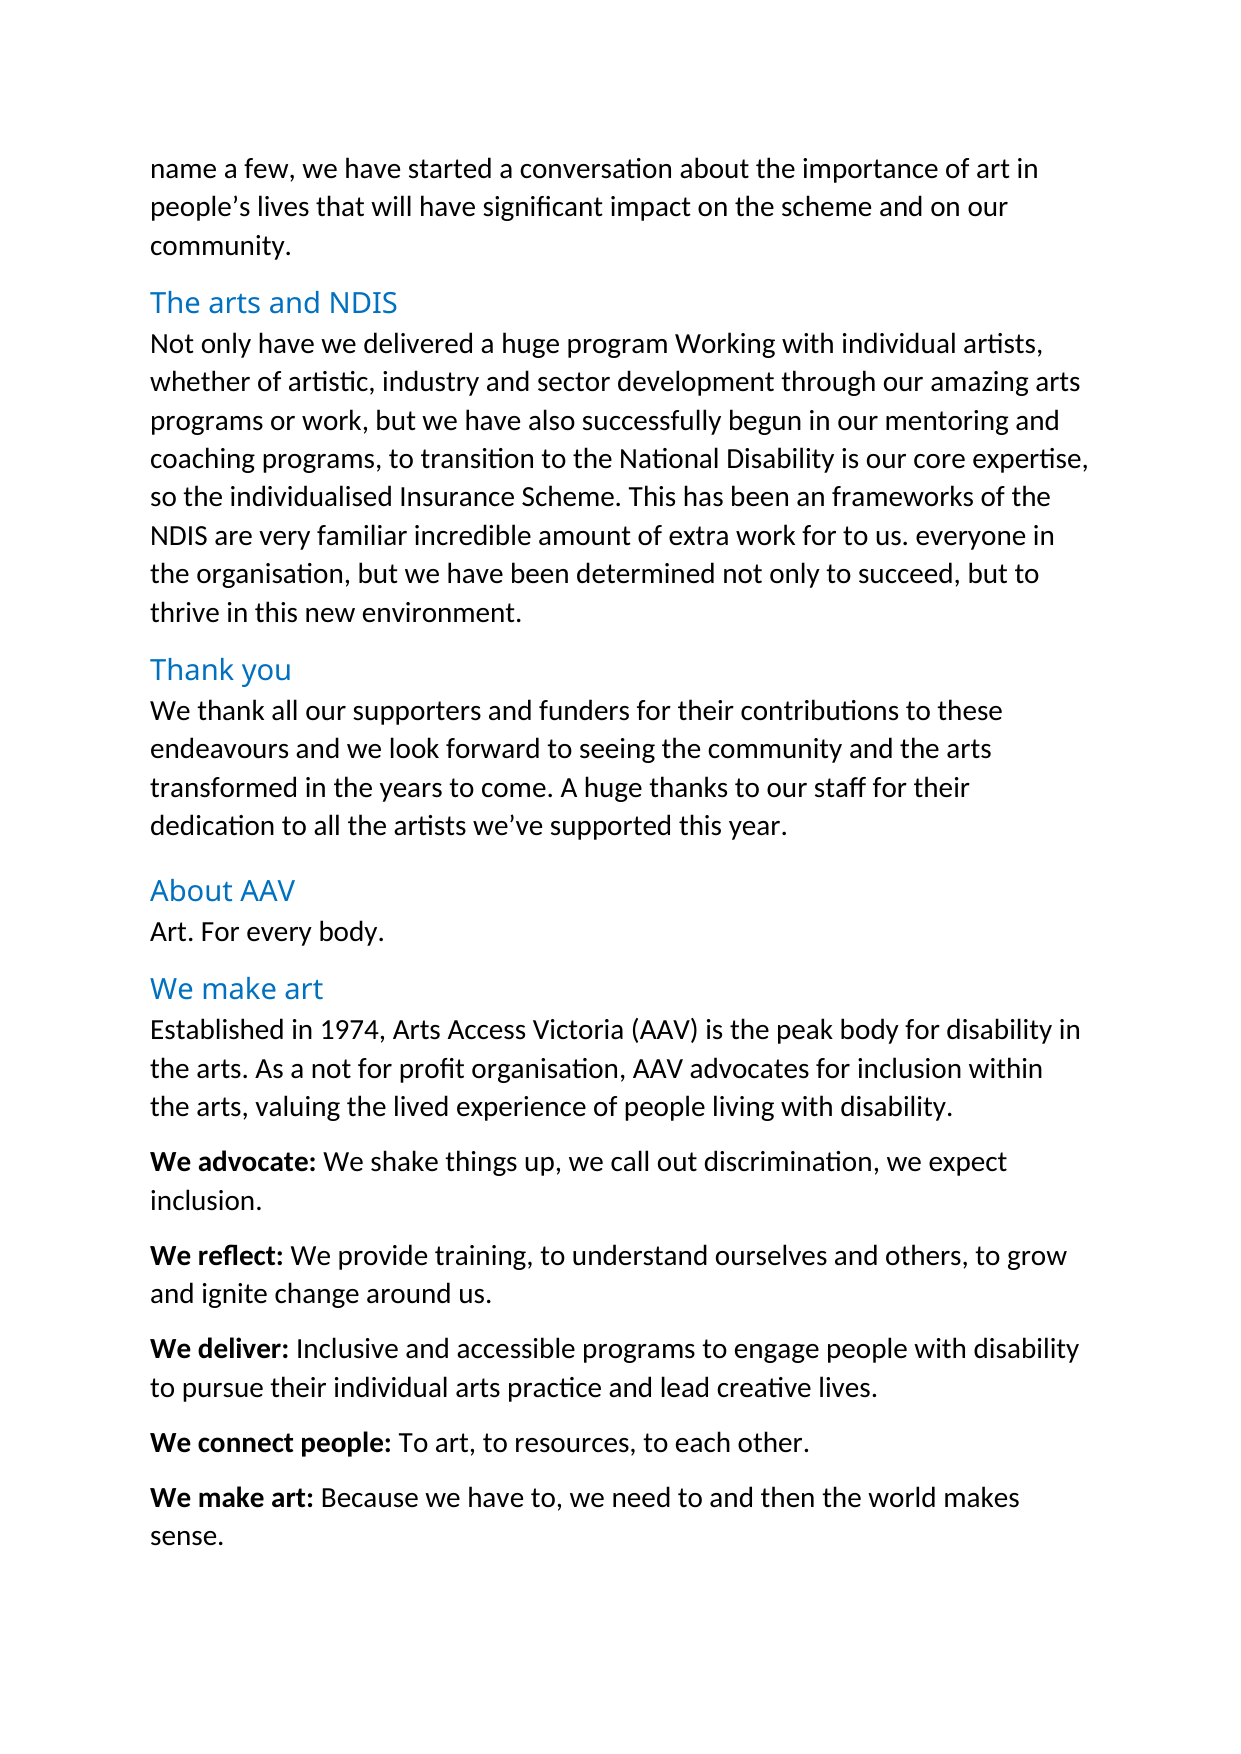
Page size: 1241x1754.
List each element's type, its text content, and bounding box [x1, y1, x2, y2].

text Established in 1974, Arts Access Victoria (AAV) is the peak body for disability in the arts. As a not for profit organisation, AAV advocates for inclusion within the arts, valuing the lived experience of people living with disability. [150, 1011, 1090, 1124]
text We deliver: Inclusive and accessible programs to engage people with disability to pursue their individual arts practice and lead creative lives. [150, 1330, 1090, 1404]
text We connect people: To art, to resources, to each other. [150, 1424, 1090, 1459]
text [150, 150, 1090, 262]
text Not only have we delivered a huge program Working with individual artists, whether of artistic, industry and sector development through our amazing arts programs or work, but we have also successfully begun in our mentoring and coaching programs, to transition to the National Disability is our core expertise, so the individualised Insurance Scheme. This has been an frameworks of the NDIS are very familiar incredible amount of extra work for to us. everyone in the organisation, but we have been determined not only to succeed, but to thrive in this new environment. [150, 325, 1090, 629]
subtitle About AAV [150, 871, 1090, 910]
subtitle The arts and NDIS [150, 282, 1090, 322]
text Art. For every body. [150, 913, 1090, 949]
text We advocate: We shake things up, we call out discrimination, we expect inclusion. [150, 1143, 1090, 1217]
text We make art: Because we have to, we need to and then the world makes sense. [150, 1479, 1090, 1553]
subtitle Thank you [150, 649, 1090, 689]
text We thank all our supporters and funders for their contributions to these endeavours and we look forward to seeing the community and the arts transformed in the years to come. A huge thanks to our staff for their dedication to all the artists we’ve supported this year. [150, 692, 1090, 843]
text We reflect: We provide training, to understand ourselves and others, to grow and ignite change around us. [150, 1237, 1090, 1311]
subtitle We make art [150, 968, 1090, 1008]
